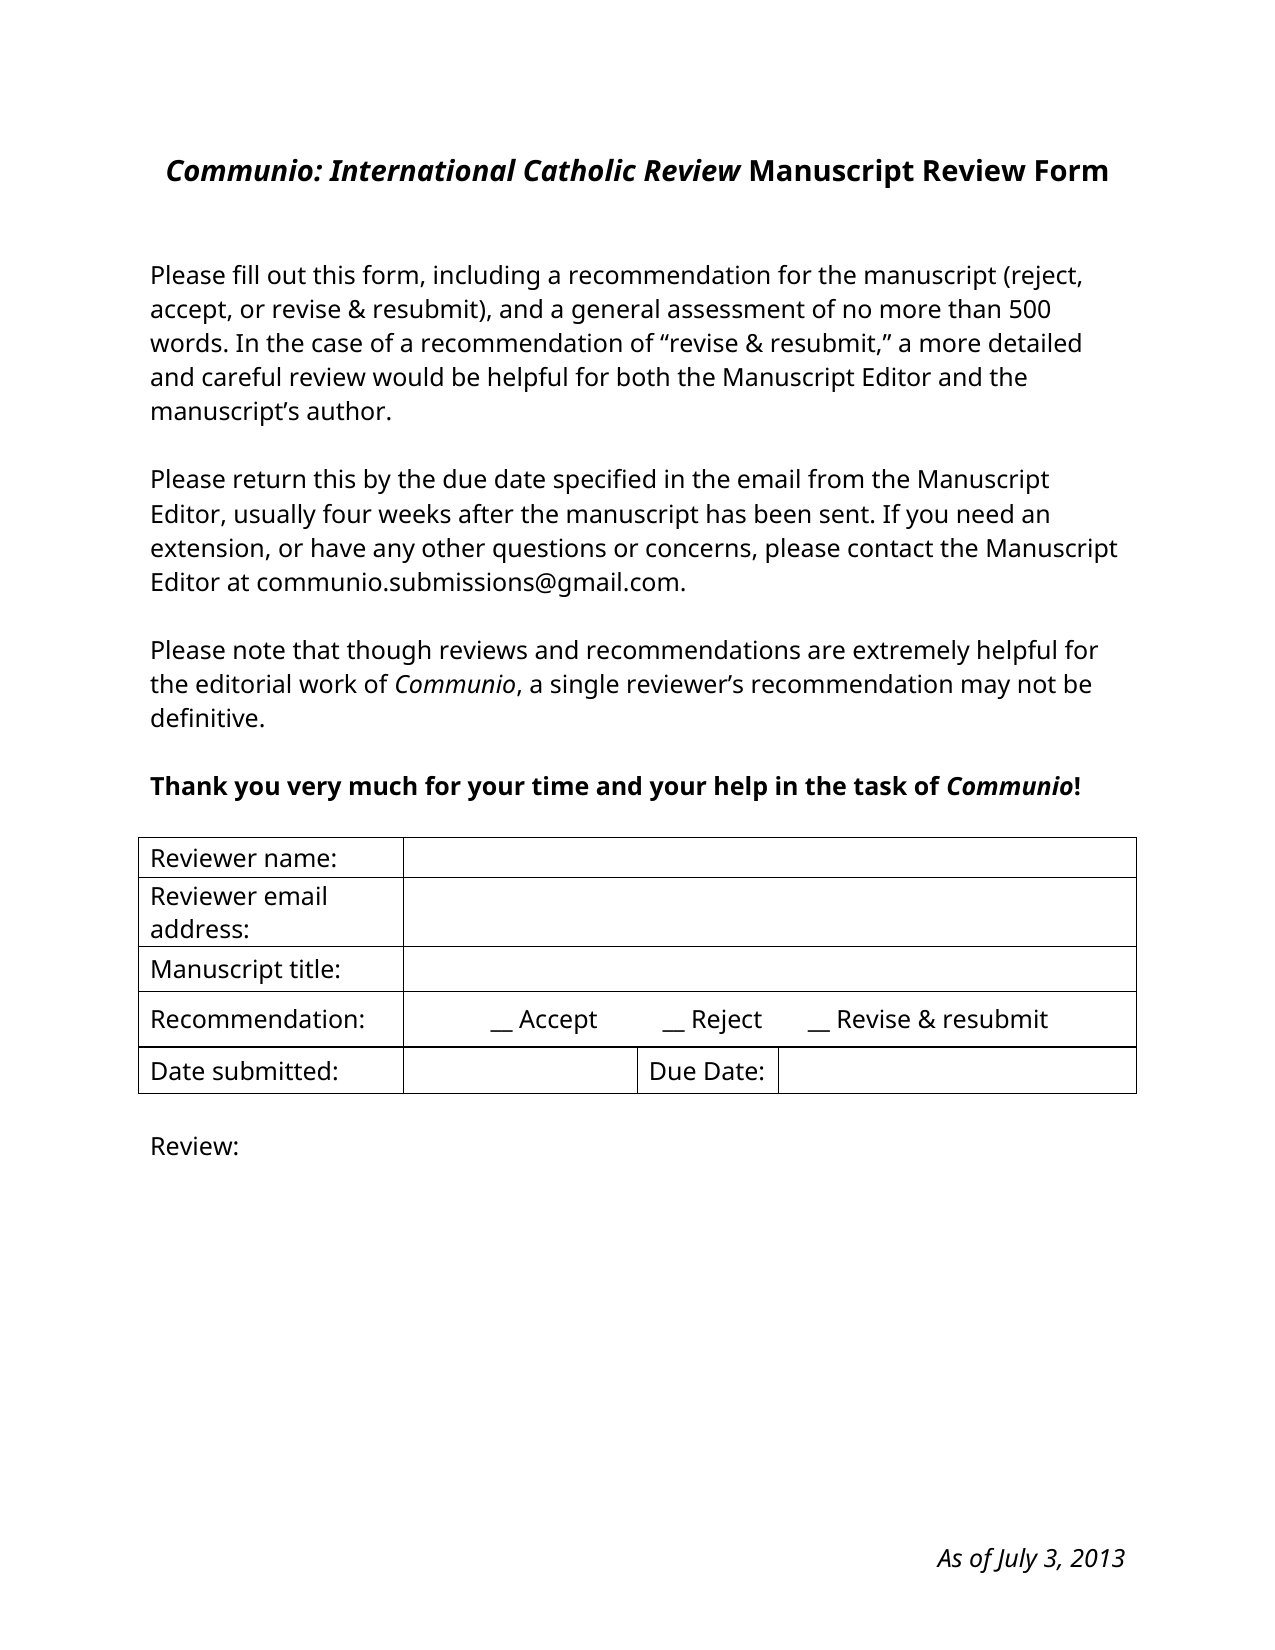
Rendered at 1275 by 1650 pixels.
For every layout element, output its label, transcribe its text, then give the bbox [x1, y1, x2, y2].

text Please note that though reviews and recommendations are extremely helpful for the editorial work of Communio, a single reviewer’s recommendation may not be definitive. [150, 632, 1125, 735]
text Communio: International Catholic Review Manuscript Review Form [150, 150, 1125, 190]
table_cell Reviewer email address: [139, 878, 403, 946]
text Review: [150, 1128, 1125, 1162]
table_cell [779, 1048, 1136, 1093]
table_cell [404, 878, 1136, 946]
table_cell __ Accept __ Reject __ Revise & resubmit [404, 992, 1136, 1046]
table_header [404, 838, 1136, 877]
table_cell Manuscript title: [139, 947, 403, 991]
text Please return this by the due date specified in the email from the Manuscript Editor, usually four weeks after the manuscript has been sent. If you need an extension, or have any other questions or concerns, please contact the Manuscript Editor at communio.submissions@gmail.com. [150, 462, 1125, 598]
table_cell [404, 947, 1136, 991]
table_cell Recommendation: [139, 992, 403, 1046]
table_header Reviewer name: [139, 838, 403, 877]
table_cell Date submitted: [139, 1048, 403, 1093]
table_cell [404, 1048, 637, 1093]
text Please fill out this form, including a recommendation for the manuscript (reject, accept, or revise & resubmit), and a general assessment of no more than 500 words. In the case of a recommendation of “revise & resubmit,” a more detailed and careful review would be helpful for both the Manuscript Editor and the manuscript’s author. [150, 258, 1125, 428]
text Thank you very much for your time and your help in the task of Communio! [150, 769, 1125, 803]
table_cell Due Date: [638, 1048, 778, 1093]
